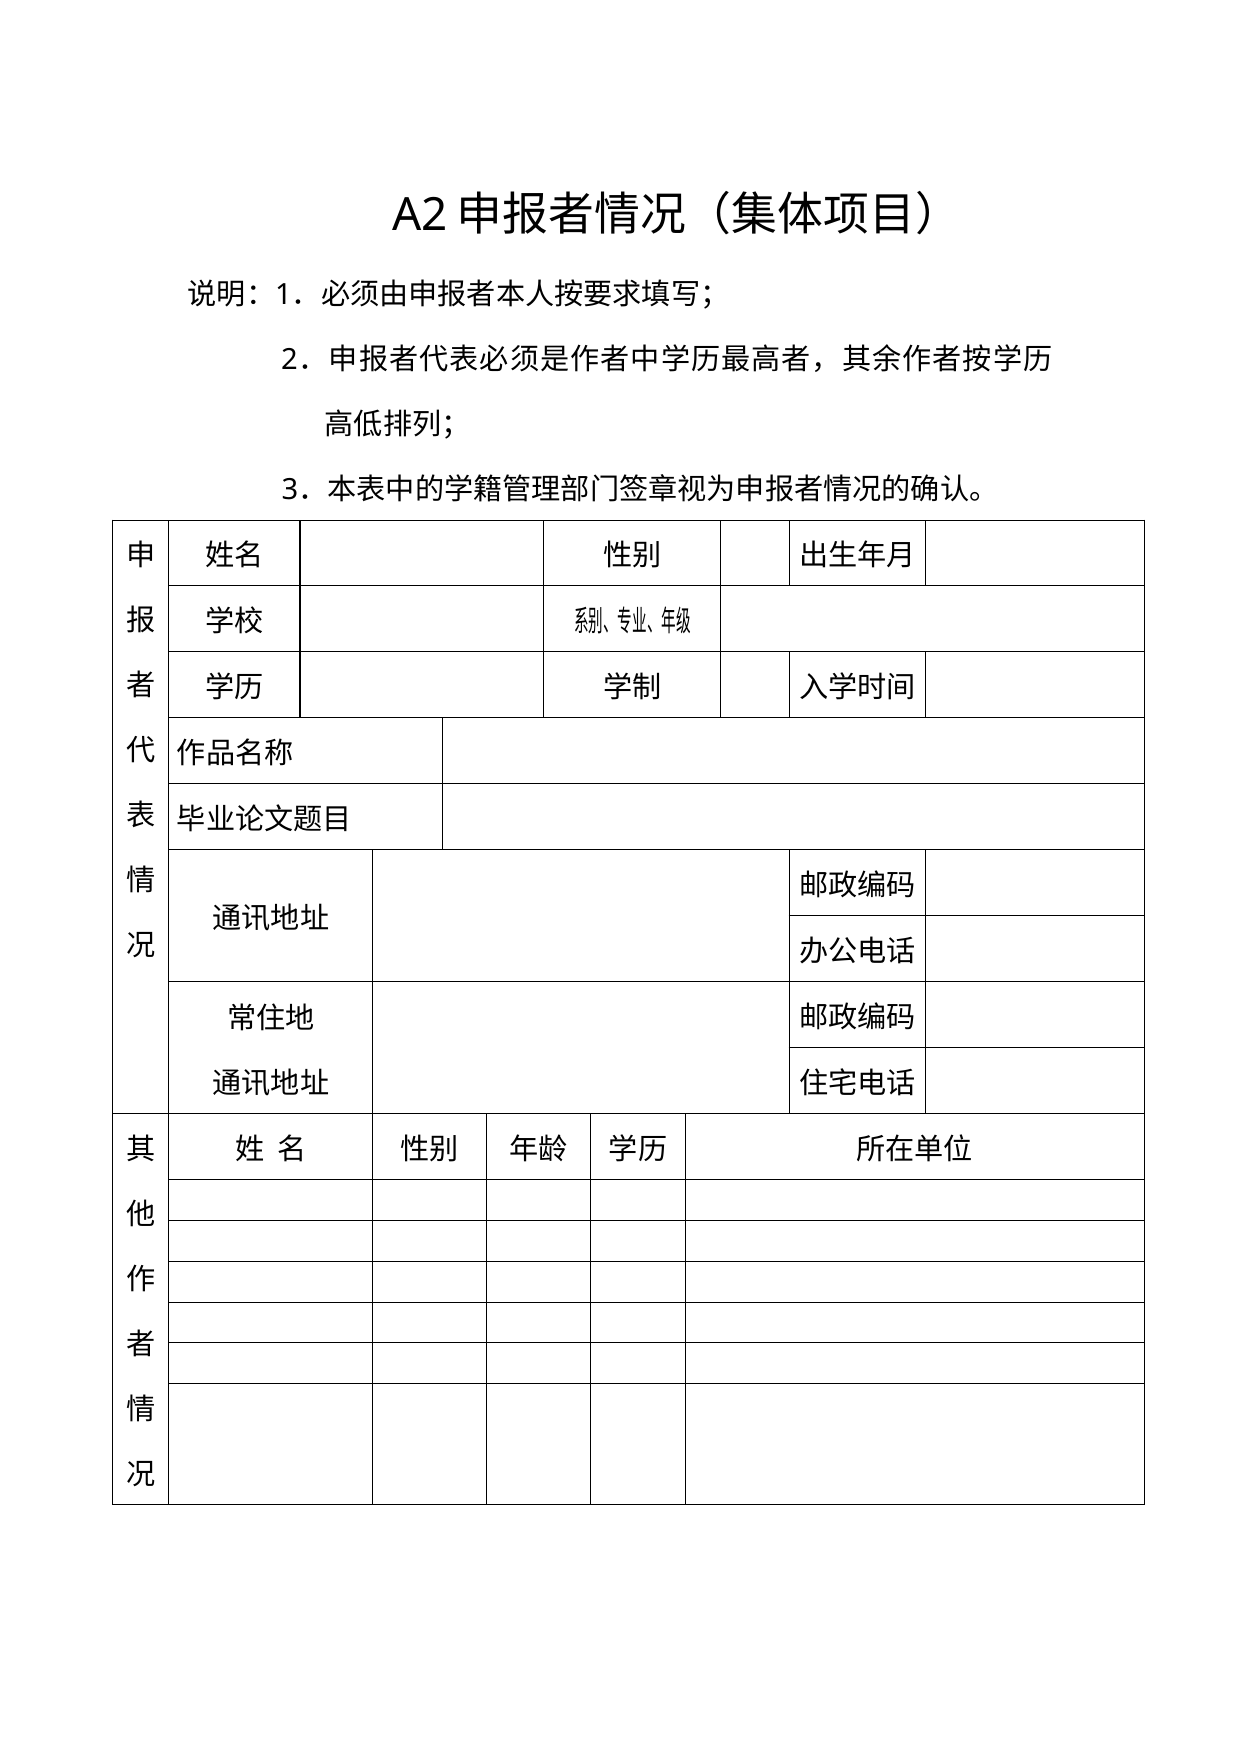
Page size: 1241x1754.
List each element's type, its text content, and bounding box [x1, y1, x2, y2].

table_cell [373, 982, 789, 1113]
table_cell [487, 1384, 590, 1504]
table_header 姓名 [169, 521, 299, 585]
table_cell [686, 1180, 1144, 1220]
table_cell 办公电话 [790, 916, 925, 981]
table_cell 入学时间 [790, 652, 925, 717]
table_header [721, 521, 789, 585]
table_cell [686, 1303, 1144, 1342]
table_cell 常住地 通讯地址 [169, 982, 372, 1113]
table_cell [373, 1303, 486, 1342]
table_cell [487, 1303, 590, 1342]
table_cell [686, 1343, 1144, 1383]
table_cell [926, 916, 1144, 981]
table_cell [686, 1384, 1144, 1504]
text 3．本表中的学籍管理部门签章视为申报者情况的确认。 [187, 454, 1053, 519]
table_cell 邮政编码 [790, 982, 925, 1047]
table_cell 其他作者情况 [113, 1114, 168, 1504]
table_cell [169, 1343, 372, 1383]
table_cell 毕业论文题目 [169, 784, 442, 849]
table_header [926, 521, 1144, 585]
table_cell [301, 586, 543, 651]
table_cell [169, 1221, 372, 1261]
text 说明：1．必须由申报者本人按要求填写； [187, 259, 1053, 324]
table_cell [686, 1262, 1144, 1302]
table_cell [591, 1303, 685, 1342]
table_cell [591, 1262, 685, 1302]
table_cell [721, 586, 1144, 651]
table_cell [487, 1262, 590, 1302]
table_cell [443, 784, 1144, 849]
table_cell [373, 1180, 486, 1220]
table_cell [487, 1343, 590, 1383]
table_cell [721, 652, 789, 717]
table_cell [487, 1221, 590, 1261]
table_cell [373, 1262, 486, 1302]
table_cell [373, 1221, 486, 1261]
table_header 出生年月 [790, 521, 925, 585]
text 2．申报者代表必须是作者中学历最高者，其余作者按学历高低排列； [281, 324, 1053, 454]
table_cell [373, 850, 789, 981]
table_cell [591, 1343, 685, 1383]
table_header [301, 521, 543, 585]
table_cell 性别 [373, 1114, 486, 1179]
table_cell [926, 1048, 1144, 1113]
table_cell 系别、专业、年级 [544, 586, 720, 651]
table_cell 邮政编码 [790, 850, 925, 915]
table_cell [373, 1343, 486, 1383]
table_cell 学历 [591, 1114, 685, 1179]
table_header 申报者代表情况 [113, 521, 168, 1113]
table_cell 学校 [169, 586, 299, 651]
table_header 性别 [544, 521, 720, 585]
table_cell [443, 718, 1144, 783]
table_cell [686, 1221, 1144, 1261]
table_cell [487, 1180, 590, 1220]
table_cell [169, 1303, 372, 1342]
table_cell [169, 1180, 372, 1220]
table_cell 住宅电话 [790, 1048, 925, 1113]
table_cell [169, 1384, 372, 1504]
text A2申报者情况（集体项目） [187, 162, 1053, 259]
table_cell [926, 982, 1144, 1047]
table_cell [301, 652, 543, 717]
table_cell [591, 1221, 685, 1261]
table_cell 学制 [544, 652, 720, 717]
table_cell [591, 1384, 685, 1504]
table_cell [591, 1180, 685, 1220]
table_cell 所在单位 [686, 1114, 1144, 1179]
table_cell 通讯地址 [169, 850, 372, 981]
table_cell [169, 1262, 372, 1302]
table_cell 作品名称 [169, 718, 442, 783]
table_cell [926, 850, 1144, 915]
table_cell [926, 652, 1144, 717]
table_cell 姓 名 [169, 1114, 372, 1179]
table_cell 学历 [169, 652, 299, 717]
table_cell 年龄 [487, 1114, 590, 1179]
table_cell [373, 1384, 486, 1504]
